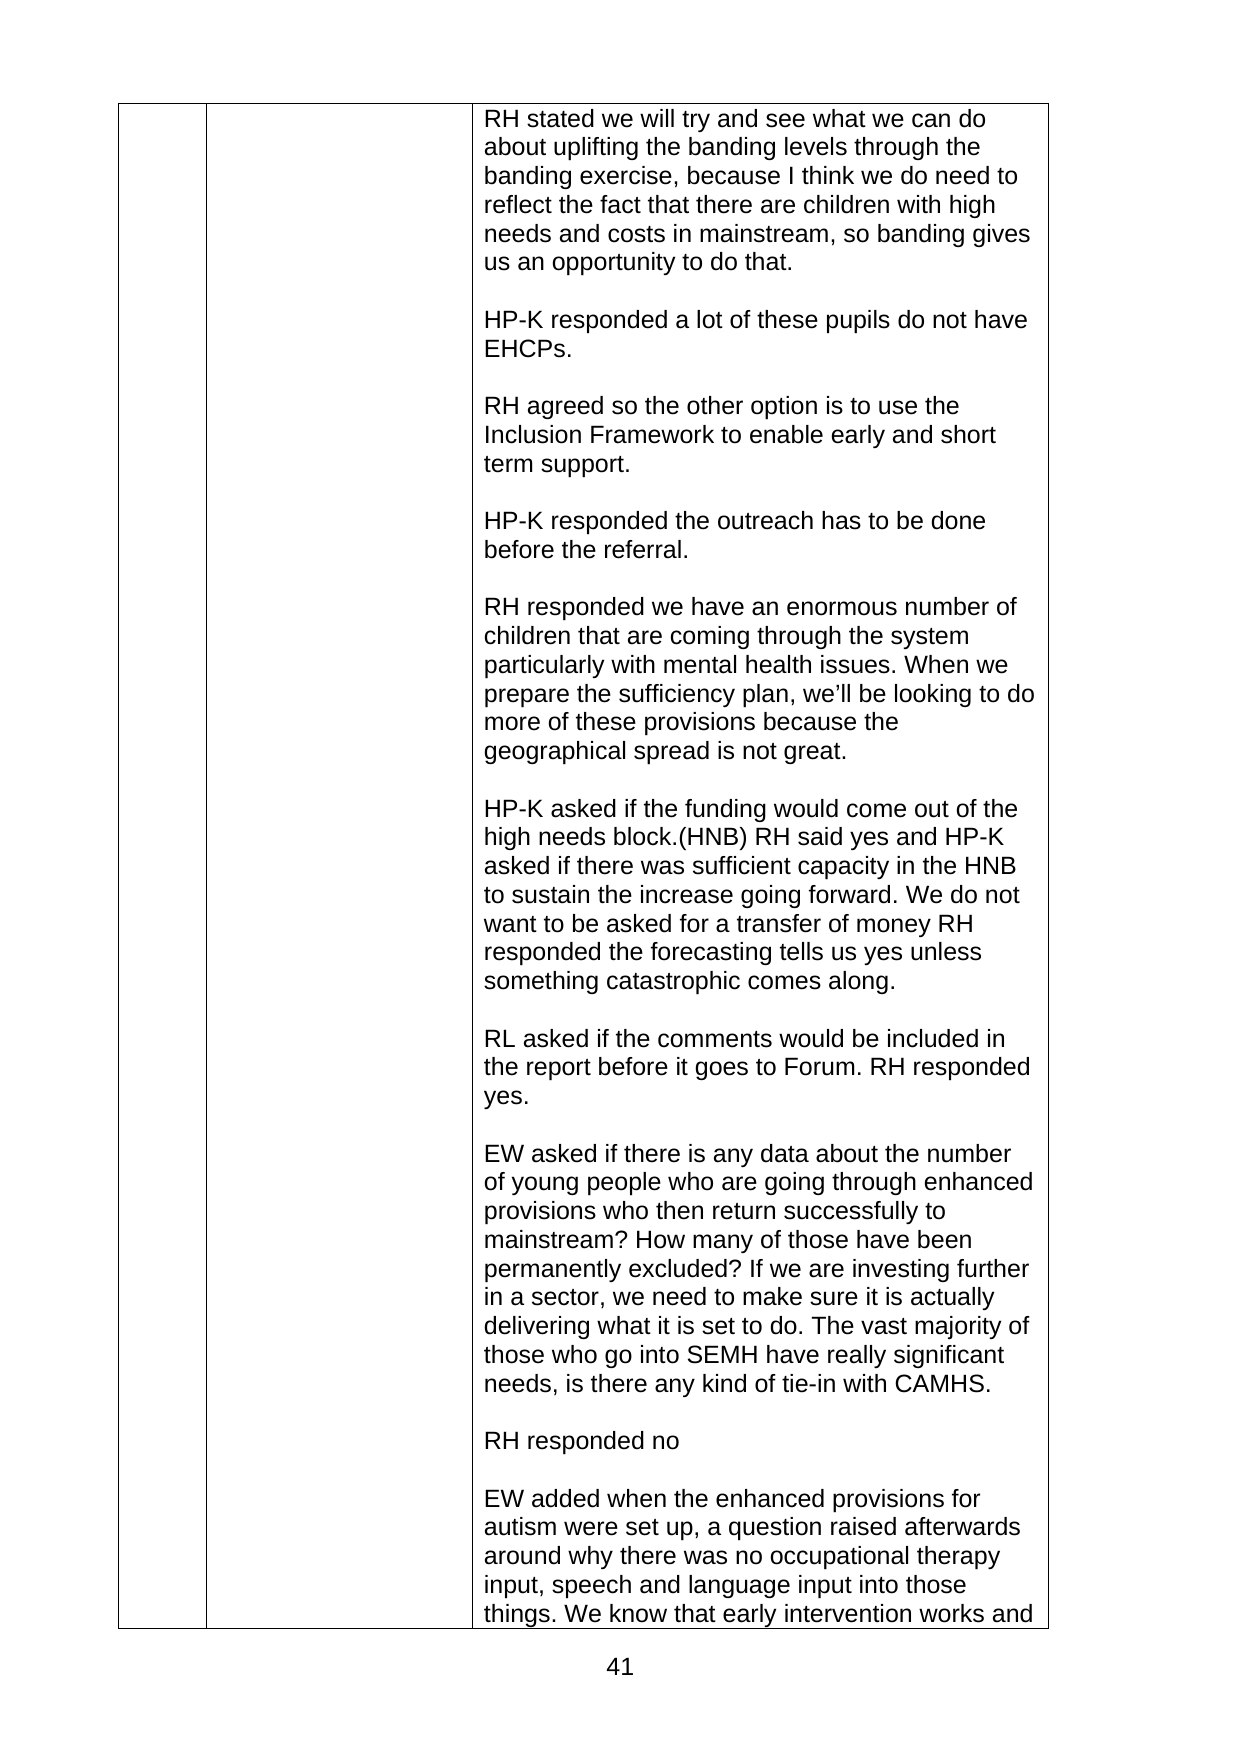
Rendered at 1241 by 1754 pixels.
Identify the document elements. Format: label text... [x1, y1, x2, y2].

table_cell 2 [119, 104, 206, 1627]
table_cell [207, 104, 472, 1627]
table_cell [473, 104, 1048, 1627]
